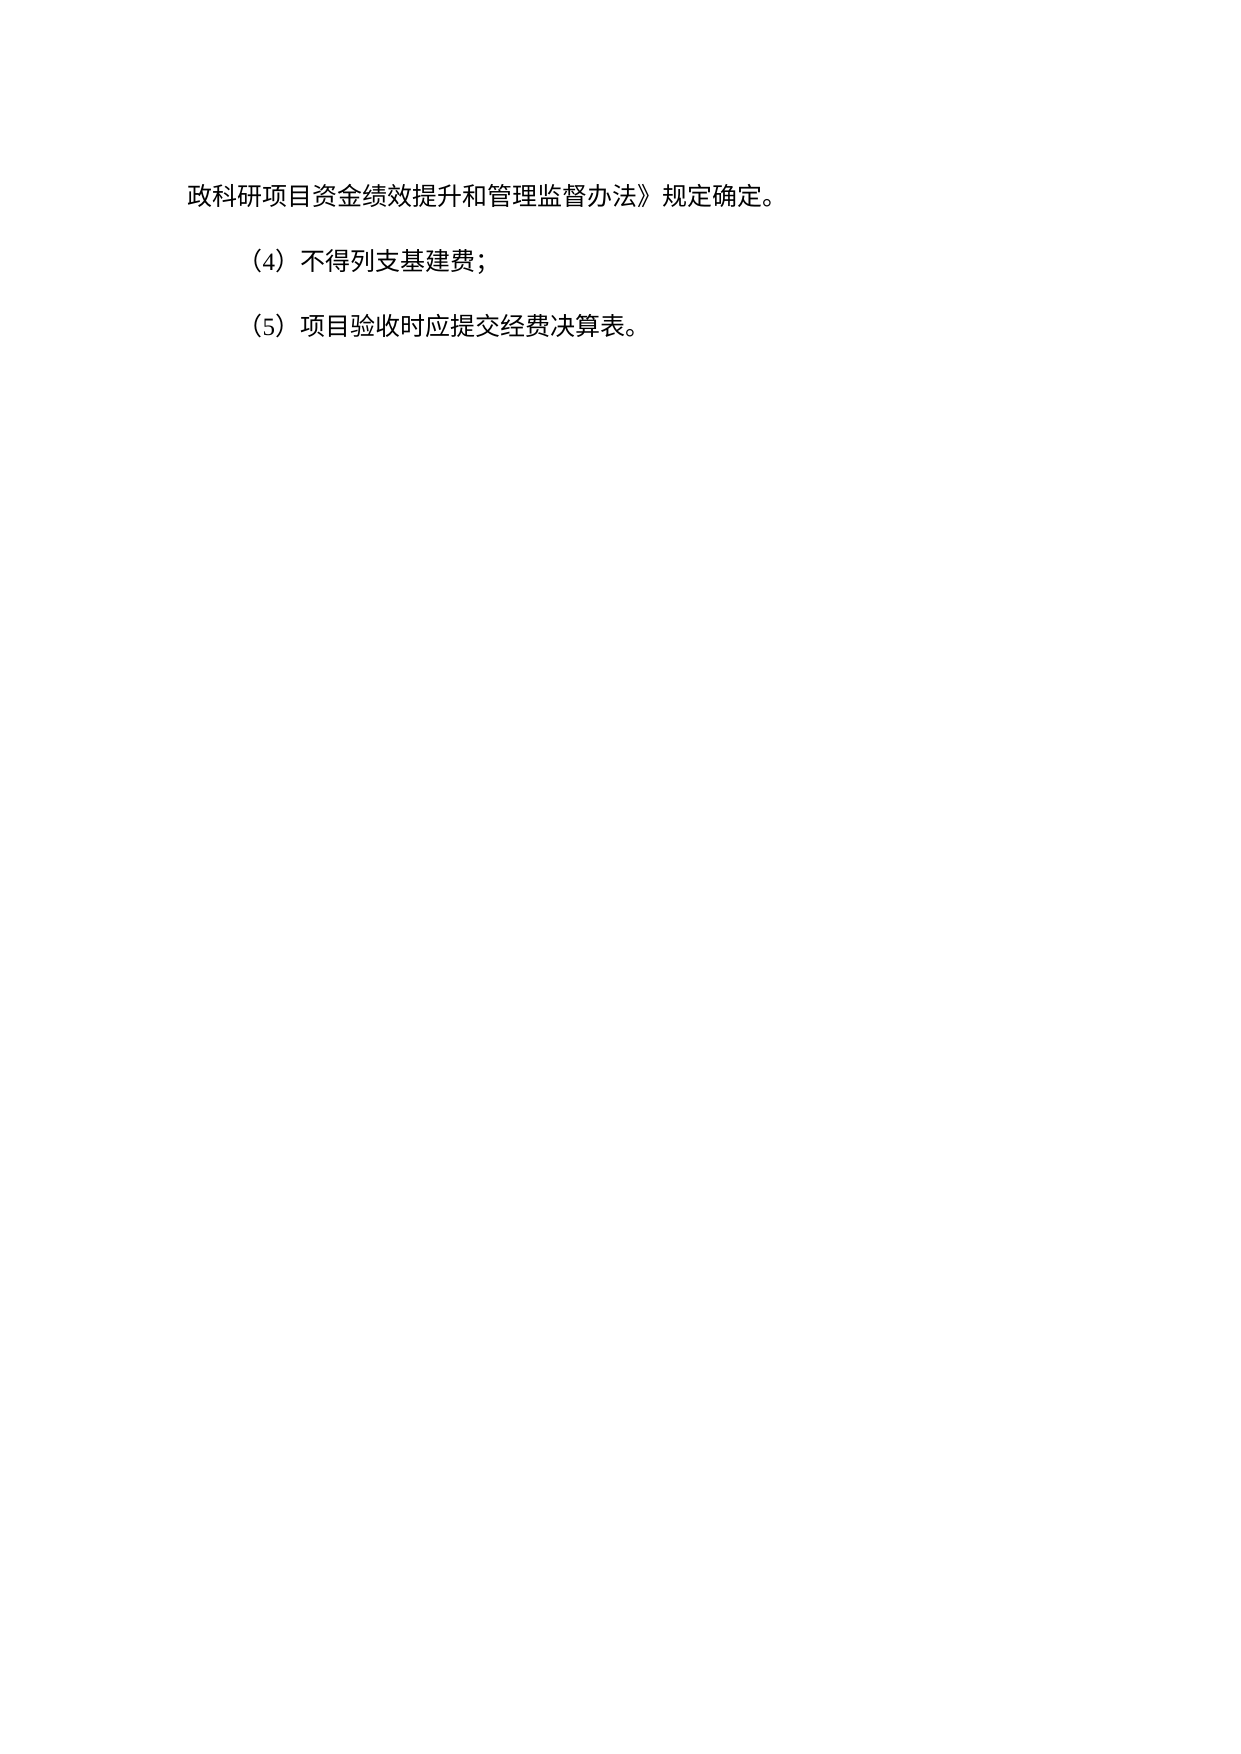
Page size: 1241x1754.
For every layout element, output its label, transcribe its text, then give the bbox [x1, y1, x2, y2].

text （5）项目验收时应提交经费决算表。 [187, 292, 1047, 357]
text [187, 162, 1047, 227]
text （4）不得列支基建费； [187, 227, 1047, 292]
